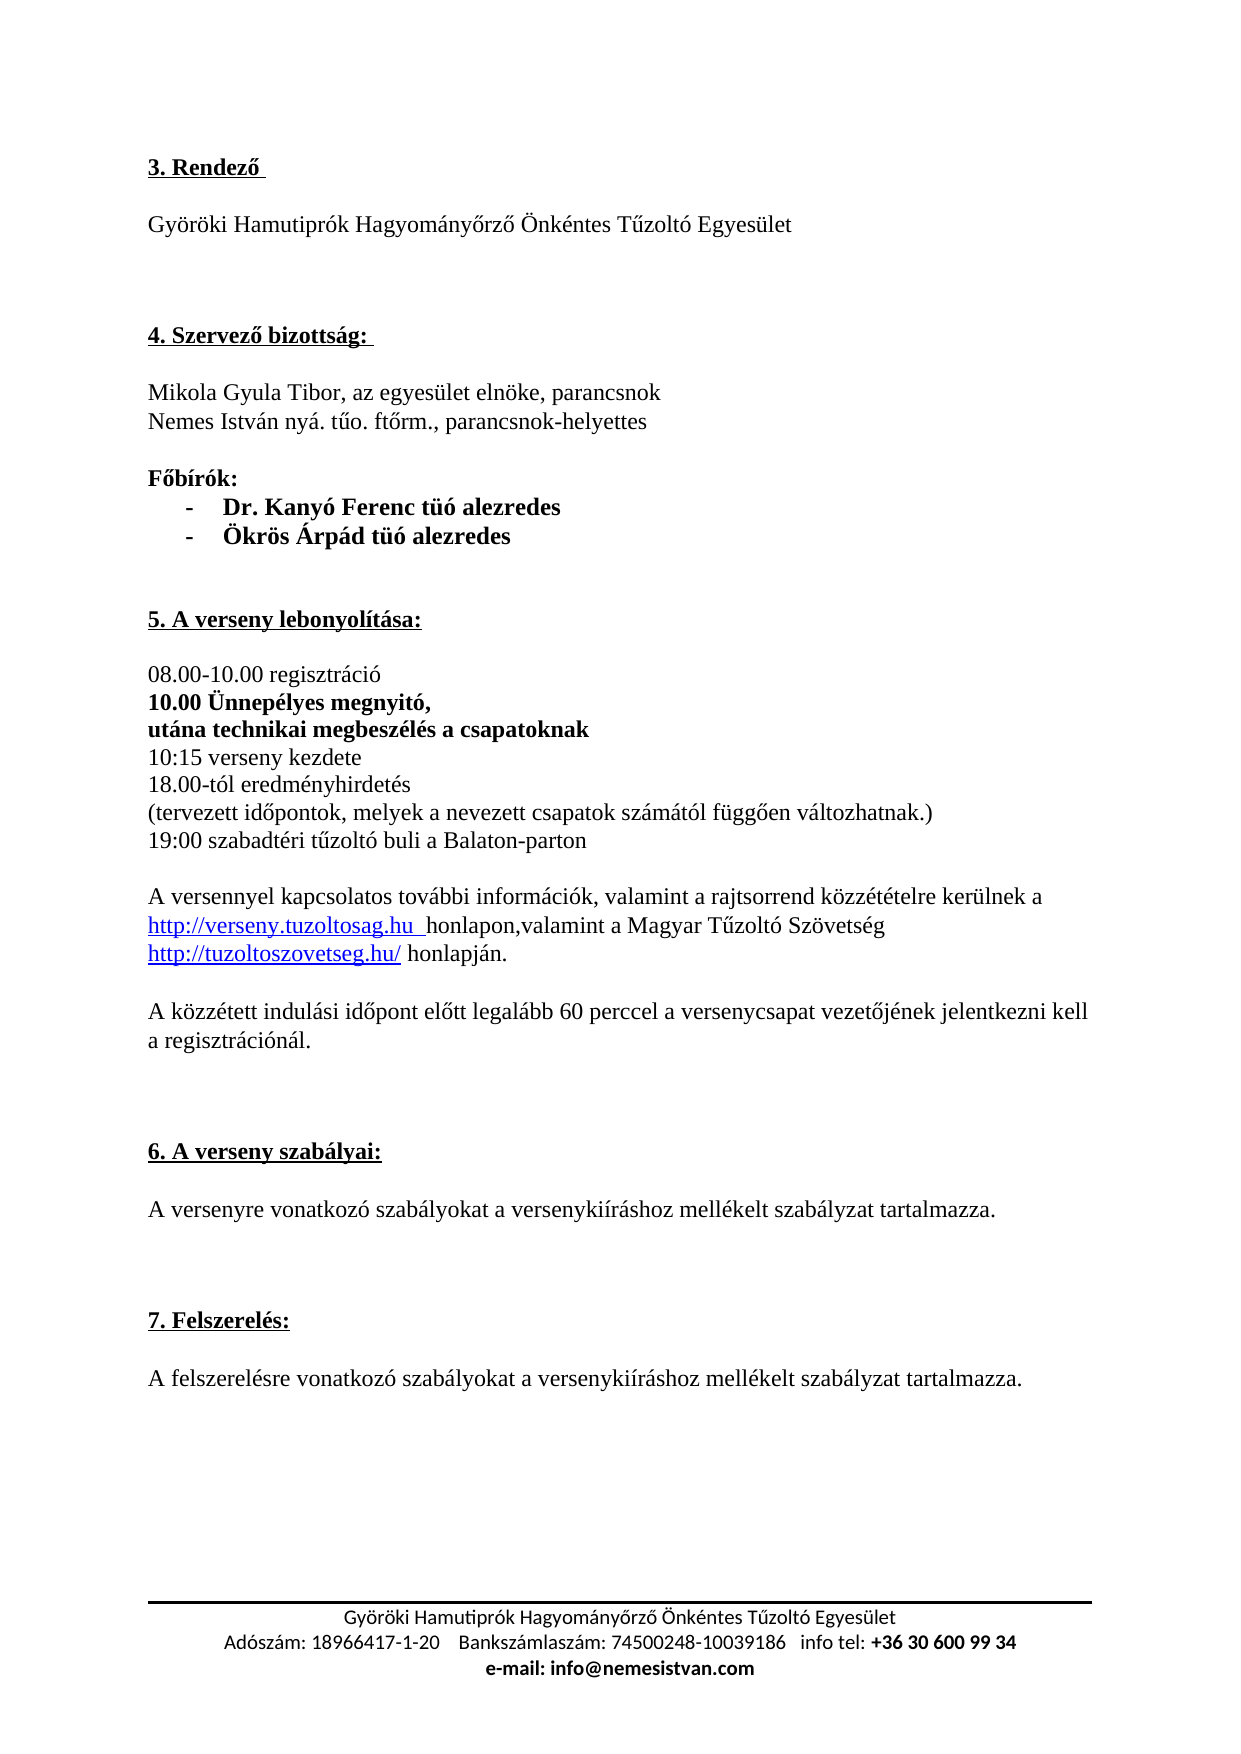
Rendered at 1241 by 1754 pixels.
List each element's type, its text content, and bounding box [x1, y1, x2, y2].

text (tervezett időpontok, melyek a nevezett csapatok számától függően változhatnak.) [148, 798, 1092, 826]
text Nemes István nyá. tűo. ftőrm., parancsnok-helyettes [148, 406, 1092, 434]
text Györöki Hamutiprók Hagyományőrző Önkéntes Tűzoltó Egyesület [148, 209, 1092, 238]
text 19:00 szabadtéri tűzoltó buli a Balaton-parton [148, 826, 1092, 853]
text A felszerelésre vonatkozó szabályokat a versenykiíráshoz mellékelt szabályzat tartalmazza. [148, 1363, 1092, 1392]
list Dr. Kanyó Ferenc tüó alezredes [185, 492, 1092, 521]
text Főbírók: [148, 463, 1092, 492]
text 18.00-tól eredményhirdetés [148, 770, 1092, 798]
text 10:15 verseny kezdete [148, 743, 1092, 770]
text A versenyre vonatkozó szabályokat a versenykiíráshoz mellékelt szabályzat tartalmazza. [148, 1194, 1092, 1223]
text verseny szabályai: [148, 1136, 1092, 1165]
text 10.00 Ünnepélyes megnyitó, [148, 688, 1092, 715]
text 08.00-10.00 regisztráció [148, 660, 1092, 688]
text verseny lebonyolítása: [148, 605, 1092, 632]
text utána technikai megbeszélés a csapatoknak [148, 715, 1092, 743]
text A versennyel kapcsolatos további információk, valamint a rajtsorrend közzétételre kerülnek a http://verseny.tuzoltosag.hu honlapon,valamint a Magyar Tűzoltó Szövetség http://tuzoltoszovetseg.hu/ honlapján. [148, 881, 1092, 967]
text 4. Szervező bizottság: [148, 319, 1092, 348]
list Ökrös Árpád tüó alezredes [185, 521, 1092, 549]
text 3. Rendező [148, 153, 1092, 180]
text 7. Felszerelés: [148, 1305, 1092, 1334]
text Mikola Gyula Tibor, az egyesület elnöke, parancsnok [148, 377, 1092, 406]
text A közzétett indulási időpont előtt legalább 60 perccel a versenycsapat vezetőjének jelentkezni kell a regisztrációnál. [148, 996, 1092, 1054]
